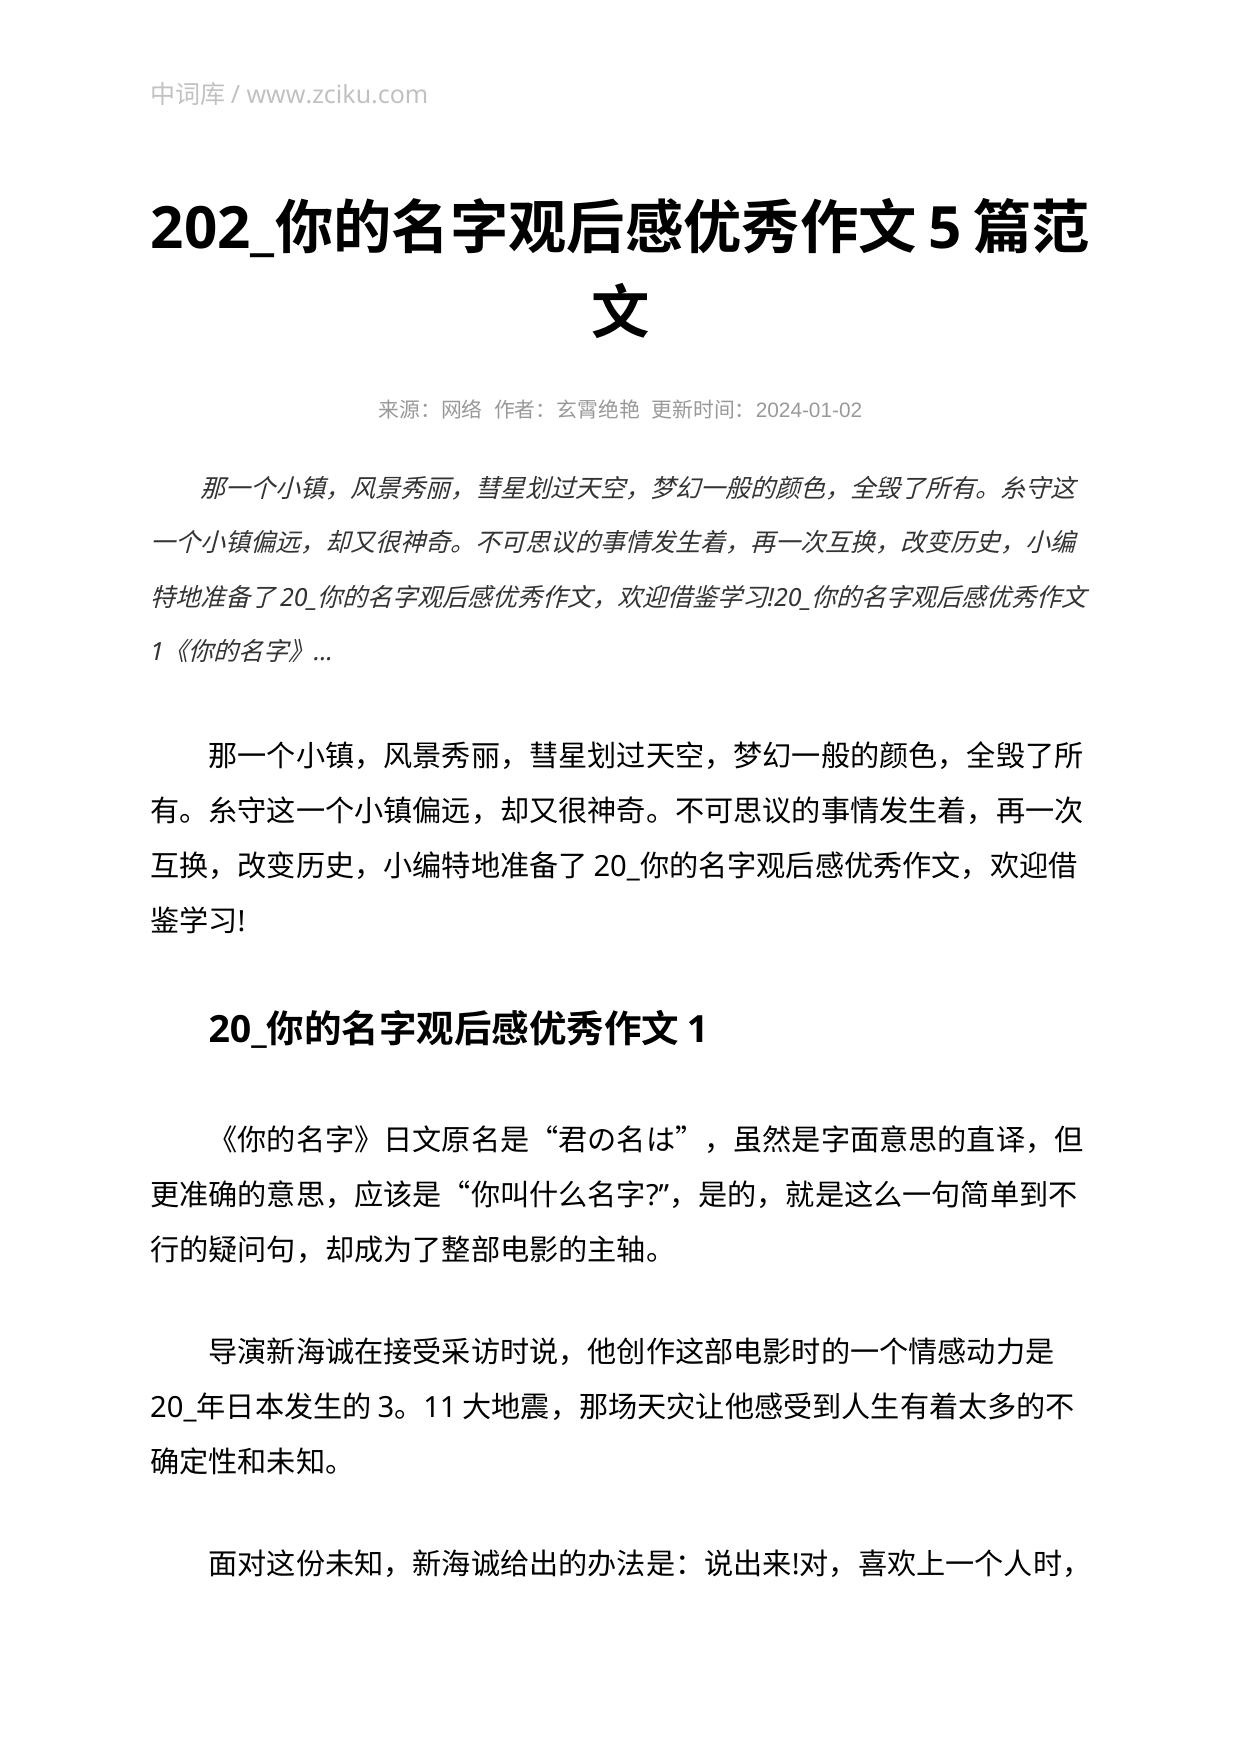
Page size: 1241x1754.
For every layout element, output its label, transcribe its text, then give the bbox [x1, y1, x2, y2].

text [150, 1540, 1090, 1583]
text 那一个小镇，风景秀丽，彗星划过天空，梦幻一般的颜色，全毁了所有。糸守这一个小镇偏远，却又很神奇。不可思议的事情发生着，再一次互换，改变历史，小编特地准备了20_你的名字观后感优秀作文，欢迎借鉴学习! [150, 733, 1090, 940]
text 那一个小镇，风景秀丽，彗星划过天空，梦幻一般的颜色，全毁了所有。糸守这一个小镇偏远，却又很神奇。不可思议的事情发生着，再一次互换，改变历史，小编特地准备了20_你的名字观后感优秀作文，欢迎借鉴学习!20_你的名字观后感优秀作文1《你的名字》... [150, 468, 1090, 668]
subtitle 202_你的名字观后感优秀作文5篇范文 [150, 181, 1090, 351]
text 来源：网络 作者：玄霄绝艳 更新时间：2024-01-02 [150, 397, 1090, 421]
text 20_你的名字观后感优秀作文1 [150, 999, 1090, 1054]
text 导演新海诚在接受采访时说，他创作这部电影时的一个情感动力是20_年日本发生的3。11大地震，那场天灾让他感受到人生有着太多的不确定性和未知。 [150, 1329, 1090, 1481]
text 《你的名字》日文原名是“君の名は”，虽然是字面意思的直译，但更准确的意思，应该是“你叫什么名字?”，是的，就是这么一句简单到不行的疑问句，却成为了整部电影的主轴。 [150, 1117, 1090, 1269]
